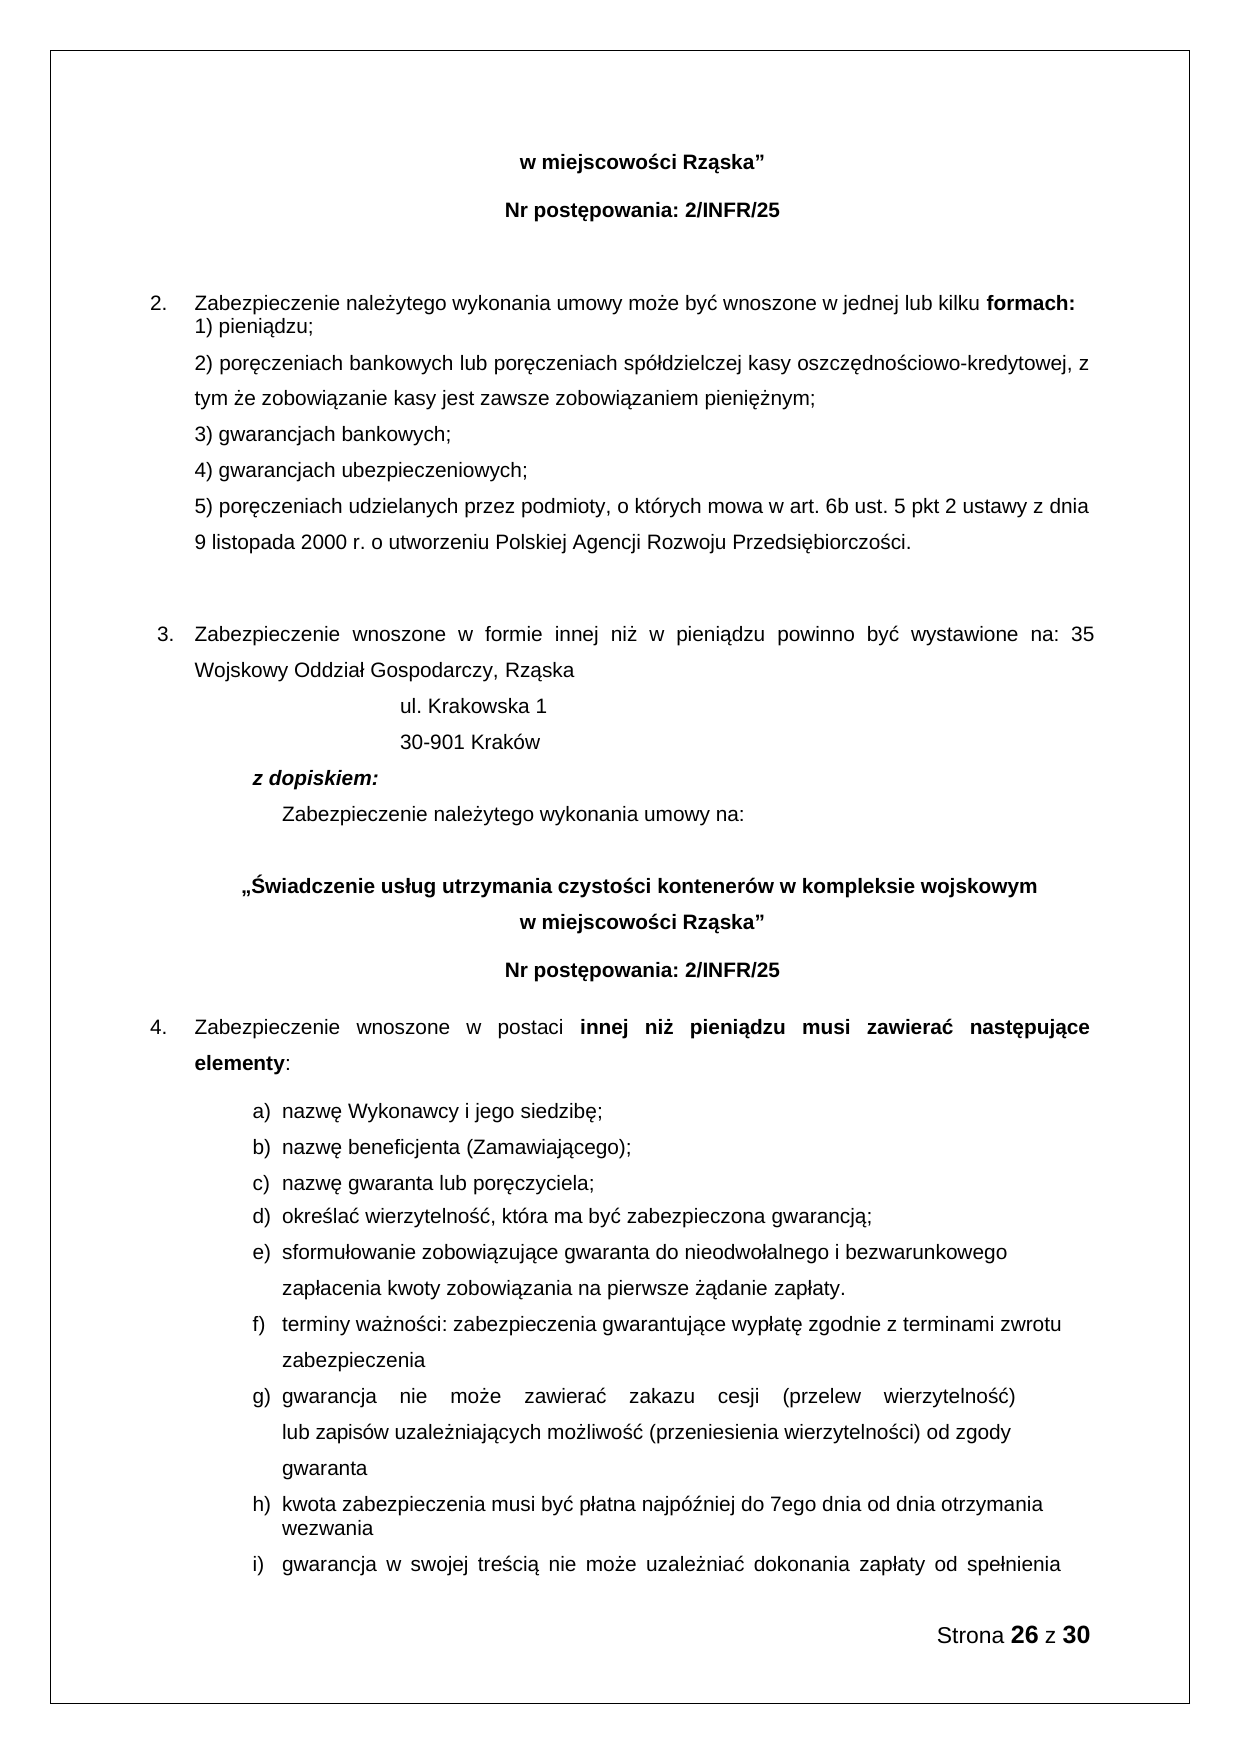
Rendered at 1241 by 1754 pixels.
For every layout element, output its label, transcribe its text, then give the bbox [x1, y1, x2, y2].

list gwarancja nie może zawierać zakazu cesji (przelew wierzytelność) lub zapisów uzależniających możliwość (przeniesienia wierzytelności) od zgody gwaranta [252, 1384, 1062, 1480]
list sformułowanie zobowiązujące gwaranta do nieodwołalnego i bezwarunkowego zapłacenia kwoty zobowiązania na pierwsze żądanie zapłaty. [252, 1240, 1063, 1300]
list określać wierzytelność, która ma być zabezpieczona gwarancją; [252, 1204, 1090, 1228]
list Zabezpieczenie wnoszone w formie innej niż w pieniądzu powinno być wystawione na: 35 Wojskowy Oddział Gospodarczy, Rząska [157, 622, 1095, 682]
list 2) poręczeniach bankowych lub poręczeniach spółdzielczej kasy oszczędnościowo-kredytowej, z tym że zobowiązanie kasy jest zawsze zobowiązaniem pieniężnym; [194, 350, 1090, 410]
list nazwę beneficjenta (Zamawiającego); [252, 1135, 1090, 1159]
text 30-901 Kraków [400, 730, 1095, 754]
list 1) pieniądzu; [194, 314, 1090, 338]
list nazwę gwaranta lub poręczyciela; [252, 1171, 1090, 1195]
text Nr postępowania: 2/INFR/25 [194, 198, 1090, 222]
list terminy ważności: zabezpieczenia gwarantujące wypłatę zgodnie z terminami zwrotu zabezpieczenia [252, 1312, 1063, 1372]
list 4) gwarancjach ubezpieczeniowych; [194, 458, 1090, 482]
list 3) gwarancjach bankowych; [194, 422, 1090, 446]
list Zabezpieczenie wnoszone w postaci innej niż pieniądzu musi zawierać następujące elementy: [150, 1014, 1090, 1074]
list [252, 1552, 1062, 1576]
list kwota zabezpieczenia musi być płatna najpóźniej do 7ego dnia od dnia otrzymania wezwania [252, 1492, 1090, 1540]
list 5) poręczeniach udzielanych przez podmioty, o których mowa w art. 6b ust. 5 pkt 2 ustawy z dnia 9 listopada 2000 r. o utworzeniu Polskiej Agencji Rozwoju Przedsiębiorczości. [194, 494, 1090, 554]
text Zabezpieczenie należytego wykonania umowy na: [282, 802, 1095, 826]
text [194, 150, 1090, 174]
list Zabezpieczenie należytego wykonania umowy może być wnoszone w jednej lub kilku formach: [150, 290, 1090, 314]
text ul. Krakowska 1 [400, 694, 1095, 718]
text z dopiskiem: [252, 766, 1095, 790]
list nazwę Wykonawcy i jego siedzibę; [252, 1099, 1090, 1123]
text Nr postępowania: 2/INFR/25 [194, 958, 1090, 982]
text „Świadczenie usług utrzymania czystości kontenerów w kompleksie wojskowym w miejscowości Rząska” [194, 874, 1090, 934]
